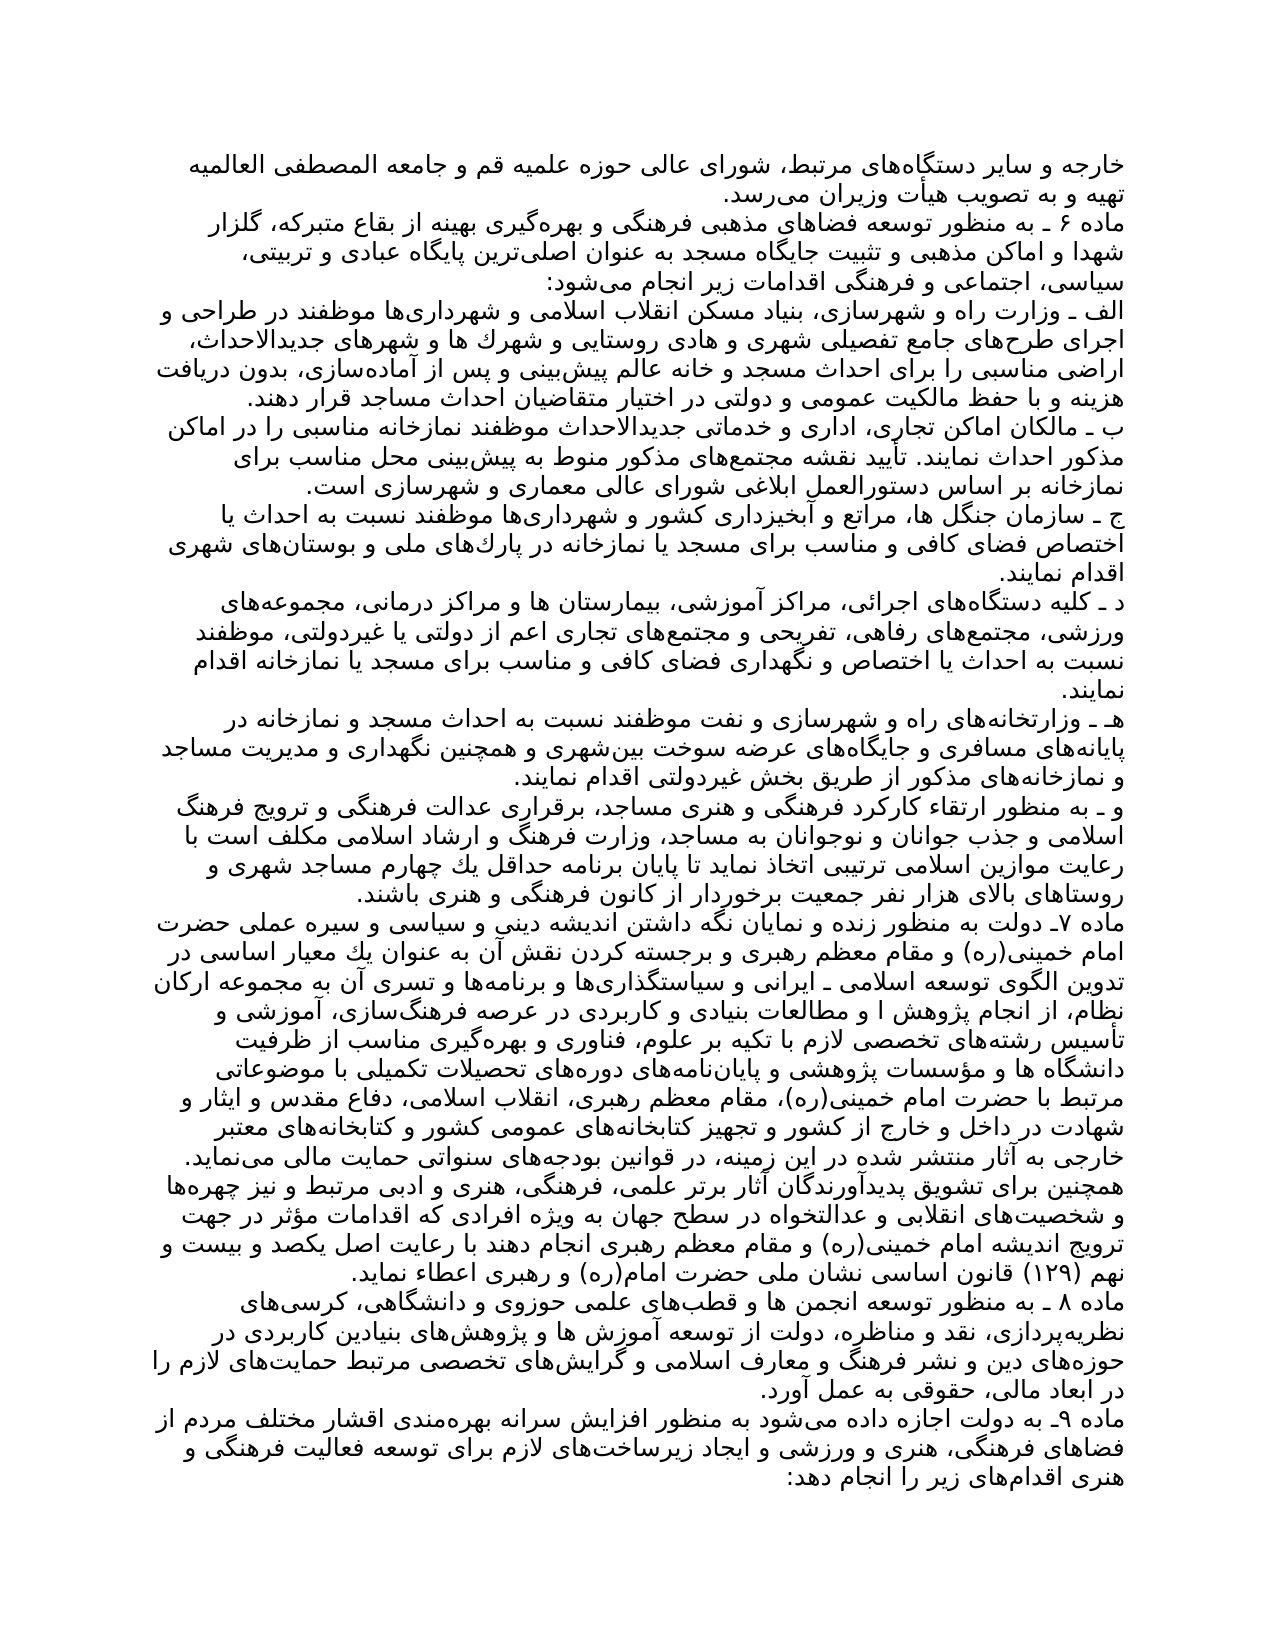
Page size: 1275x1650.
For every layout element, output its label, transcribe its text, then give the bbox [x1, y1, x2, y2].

text هـ ـ وزارتخانه‌های راه و شهرسازی و نفت موظفند نسبت به احداث مسجد و نمازخانه در پایانه‌های مسافری و جایگاه‌های عرضه سوخت بین‌شهری و همچنین نگهداری و مدیریت مساجد و نمازخانه‌های مذكور از طریق بخش غیردولتی اقدام نمایند. [150, 704, 1125, 792]
text و ـ به منظور ارتقاء كاركرد فرهنگی و هنری مساجد، برقراری عدالت فرهنگی و ترویج فرهنگ اسلامی و جذب جوانان و نوجوانان به مساجد، وزارت فرهنگ و ارشاد اسلامی مكلف است با رعایت موازین اسلامی ترتیبی اتخاذ نماید تا پایان برنامه حداقل یك چهارم مساجد شهری و روستاهای بالای هزار نفر جمعیت برخوردار از كانون فرهنگی و هنری باشند. [150, 792, 1125, 908]
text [150, 150, 1125, 208]
text د ـ كلیه دستگاه‌های اجرائی، مراكز آموزشی، بیمارستان ها و مراكز درمانی، مجموعه‌های ورزشی، مجتمع‌های رفاهی، تفریحی و مجتمع‌های تجاری اعم از دولتی یا غیردولتی، موظفند نسبت به احداث یا اختصاص و نگهداری فضای كافی و مناسب برای مسجد یا نمازخانه اقدام نمایند. [150, 587, 1125, 704]
text الف ـ وزارت راه و شهرسازی، بنیاد مسكن انقلاب اسلامی و شهرداری‌ها موظفند در طراحی و اجرای طرح‌های جامع تفصیلی شهری و هادی روستایی و شهرك ها و شهرهای جدید‌الاحداث، اراضی مناسبی را برای احداث مسجد و خانه عالم پیش‌بینی و پس از آماده‌سازی، بدون دریافت هزینه و با حفظ مالكیت عمومی و دولتی در اختیار متقاضیان احداث مساجد قرار دهند. [150, 296, 1125, 412]
text ب ـ مالكان اماكن تجاری، اداری و خدماتی جدید‌الاحداث موظفند نمازخانه مناسبی را در اماكن مذكور احداث نمایند. تأیید نقشه مجتمع‌های مذكور منوط به پیش‌بینی محل مناسب برای نمازخانه بر اساس دستورالعمل ابلاغی شورای عالی معماری و شهرسازی است. [150, 412, 1125, 500]
text ماده ۷ـ دولت به منظور زنده و نمایان نگه داشتن اندیشه دینی و سیاسی و سیره عملی حضرت امام خمینی(ره) و مقام معظم رهبری و برجسته كردن نقش آن به عنوان یك معیار اساسی در تدوین الگوی توسعه اسلامی ـ ایرانی و سیاستگذاری‌ها و برنامه‌ها و تسری آن به مجموعه اركان نظام، از انجام پژوهش ا و مطالعات بنیادی و كاربردی در عرصه فرهنگ‌سازی، آموزشی و تأسیس رشته‌های تخصصی لازم با تكیه بر علوم، فناوری و بهره‌گیری مناسب از ظرفیت دانشگاه ها و مؤسسات پژوهشی و پایان‌نامه‌های دوره‌های تحصیلات تكمیلی با موضوعاتی مرتبط با حضرت امام خمینی(ره)، مقام معظم رهبری، انقلاب اسلامی، دفاع مقدس و ایثار و شهادت در داخل و خارج از كشور و تجهیز كتابخانه‌های عمومی كشور و كتابخانه‌های معتبر خارجی به آثار منتشر شده در این زمینه، در قوانین بودجه‌های سنواتی حمایت مالی می‌نماید. همچنین برای تشویق پدیدآورندگان آثار برتر علمی، فرهنگی، هنری و ادبی مرتبط و نیز چهره‌ها و شخصیت‌های انقلابی و عدالتخواه در سطح جهان به ویژه افرادی كه اقدامات مؤثر در جهت ترویج اندیشه امام خمینی(ره) و مقام معظم رهبری انجام دهند با رعایت اصل یكصد و بیست و نهم (۱۲۹) قانون اساسی نشان ملی حضرت امام(ره) و رهبری اعطاء نماید. [150, 908, 1125, 1287]
text ماده ۹ـ به دولت اجازه داده می‌شود به منظور افزایش سرانه بهره‌مندی اقشار مختلف مردم از فضاهای فرهنگی، هنری و ورزشی و ایجاد زیرساخت‌های لازم برای توسعه فعالیت فرهنگی و هنری اقدام‌های زیر را انجام دهد: [150, 1404, 1125, 1492]
text ماده ۶ ـ به منظور توسعه فضاهای مذهبی فرهنگی و بهره‌گیری بهینه از بقاع متبركه، گلزار شهدا و اماكن مذهبی و تثبیت جایگاه مسجد به عنوان اصلی‌ترین پایگاه عبادی و تربیتی، سیاسی، اجتماعی و فرهنگی اقدامات زیر انجام می‌شود: [150, 208, 1125, 296]
text ماده ۸ ـ به منظور توسعه انجمن ها و قطب‌های علمی حوزوی و دانشگاهی، كرسی‌های نظریه‌پردازی، نقد و مناظره، دولت از توسعه آموزش ها و پژوهش‌های بنیادین كاربردی در حوزه‌های دین و نشر فرهنگ و معارف اسلامی و گرایش‌های تخصصی مرتبط حمایت‌های لازم را در ابعاد مالی، حقوقی به عمل آورد. [150, 1287, 1125, 1404]
text ج ـ سازمان جنگل ها، مراتع و آبخیزداری كشور و شهرداری‌ها موظفند نسبت به احداث یا اختصاص فضای كافی و مناسب برای مسجد یا نمازخانه در پارك‌های ملی و بوستان‌های شهری اقدام نمایند. [150, 500, 1125, 587]
